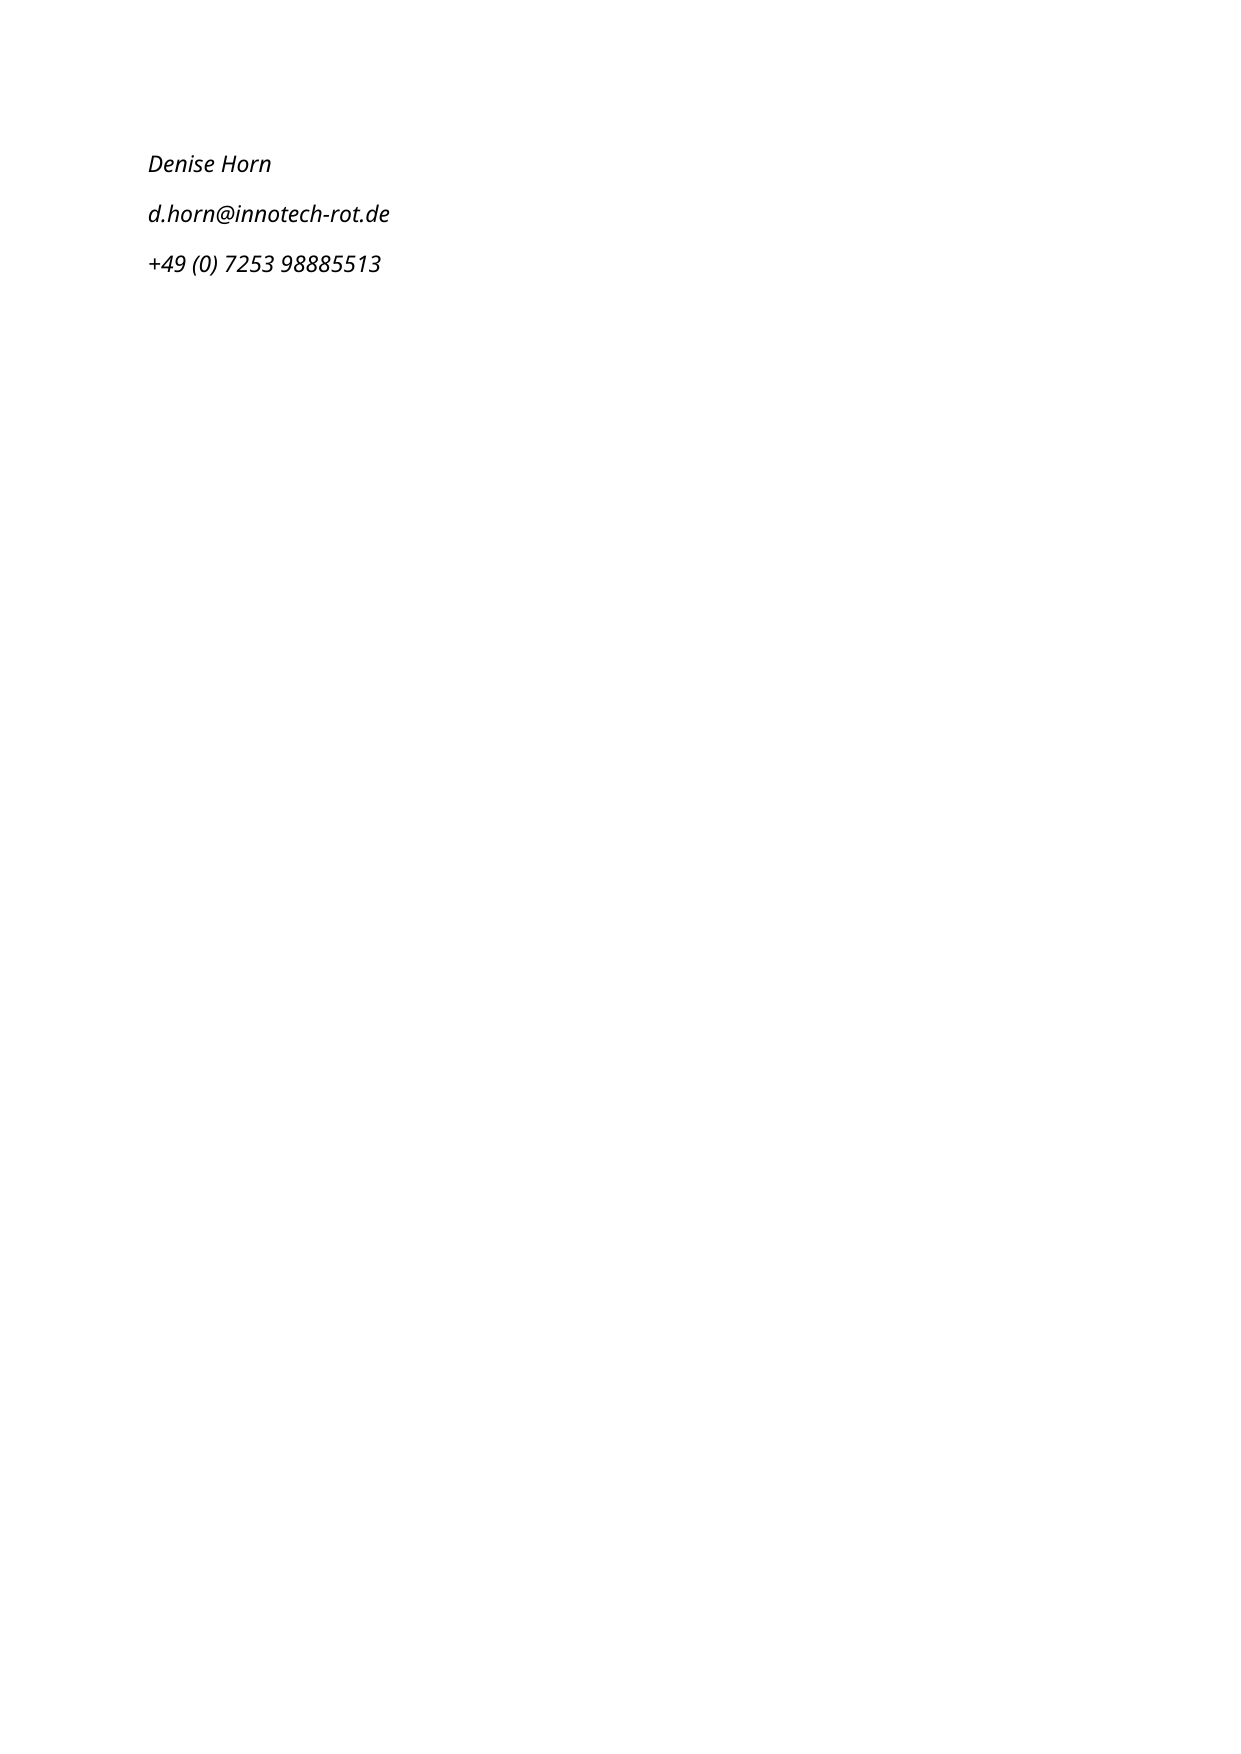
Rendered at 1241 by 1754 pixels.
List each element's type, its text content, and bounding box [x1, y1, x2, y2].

text Denise Horn [148, 148, 1093, 179]
text +49 (0) 7253 98885513 [148, 248, 1093, 280]
text d.horn@innotech-rot.de [148, 198, 1093, 229]
